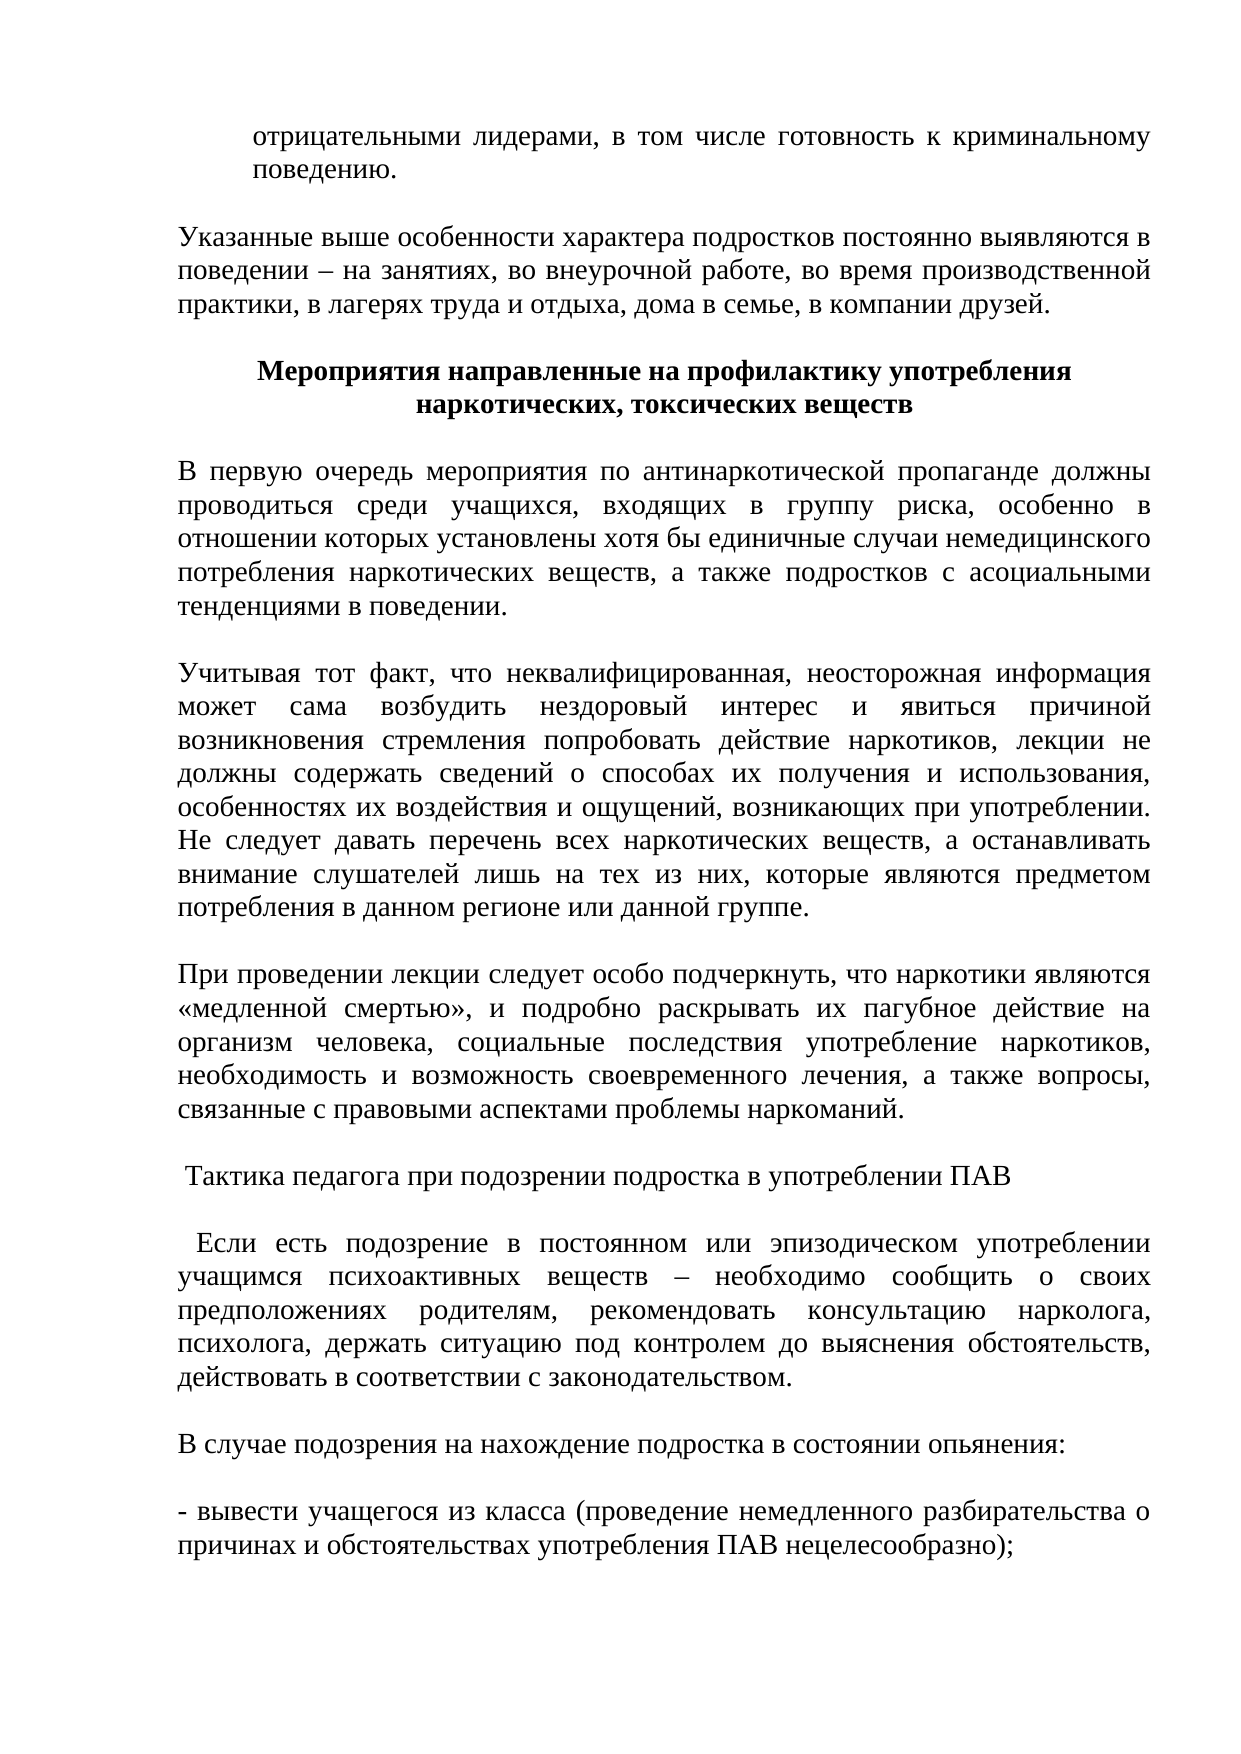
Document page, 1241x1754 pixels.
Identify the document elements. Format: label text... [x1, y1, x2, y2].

text Тактика педагога при подозрении подростка в употреблении ПАВ [177, 1158, 1152, 1191]
text - вывести учащегося из класса (проведение немедленного разбирательства о причинах и обстоятельствах употребления ПАВ нецелесообразно); [177, 1493, 1152, 1560]
text Указанные выше особенности характера подростков постоянно выявляются в поведении – на занятиях, во внеурочной работе, во время производственной практики, в лагерях труда и отдыха, дома в семье, в компании друзей. [177, 219, 1152, 319]
text Мероприятия направленные на профилактику употребления наркотических, токсических веществ [177, 353, 1152, 420]
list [215, 118, 1152, 185]
text Учитывая тот факт, что неквалифицированная, неосторожная информация может сама возбудить нездоровый интерес и явиться причиной возникновения стремления попробовать действие наркотиков, лекции не должны содержать сведений о способах их получения и использования, особенностях их воздействия и ощущений, возникающих при употреблении. Не следует давать перечень всех наркотических веществ, а останавливать внимание слушателей лишь на тех из них, которые являются предметом потребления в данном регионе или данной группе. [177, 655, 1152, 923]
text В случае подозрения на нахождение подростка в состоянии опьянения: [177, 1426, 1152, 1460]
text В первую очередь мероприятия по антинаркотической пропаганде должны проводиться среди учащихся, входящих в группу риска, особенно в отношении которых установлены хотя бы единичные случаи немедицинского потребления наркотических веществ, а также подростков с асоциальными тенденциями в поведении. [177, 453, 1152, 621]
text Если есть подозрение в постоянном или эпизодическом употреблении учащимся психоактивных веществ – необходимо сообщить о своих предположениях родителям, рекомендовать консультацию нарколога, психолога, держать ситуацию под контролем до выяснения обстоятельств, действовать в соответствии с законодательством. [177, 1225, 1152, 1393]
text При проведении лекции следует особо подчеркнуть, что наркотики являются «медленной смертью», и подробно раскрывать их пагубное действие на организм человека, социальные последствия употребление наркотиков, необходимость и возможность своевременного лечения, а также вопросы, связанные с правовыми аспектами проблемы наркоманий. [177, 957, 1152, 1124]
